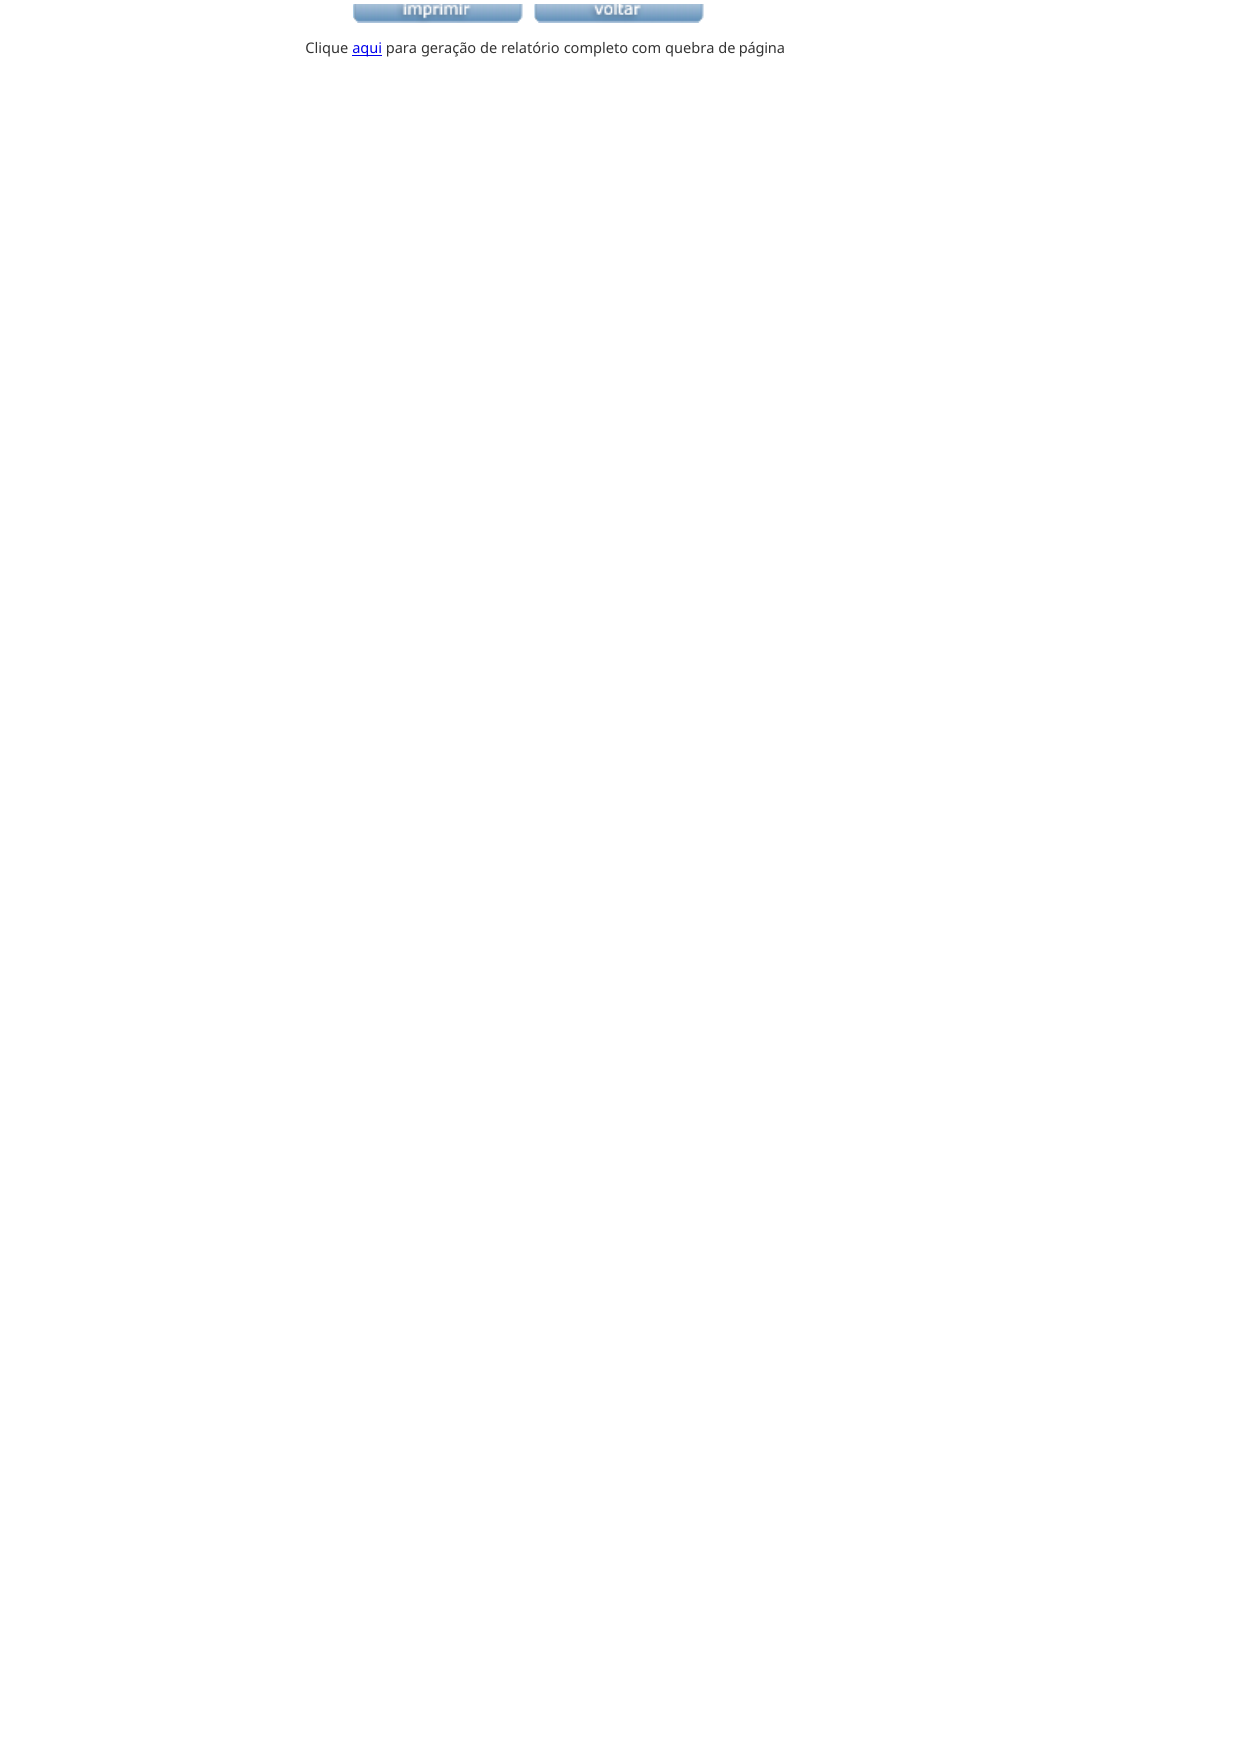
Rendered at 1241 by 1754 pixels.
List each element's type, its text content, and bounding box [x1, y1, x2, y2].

picture [534, 4, 707, 23]
text Clique aqui para geração de relatório completo com quebra de página [305, 38, 1226, 58]
picture [353, 4, 525, 23]
